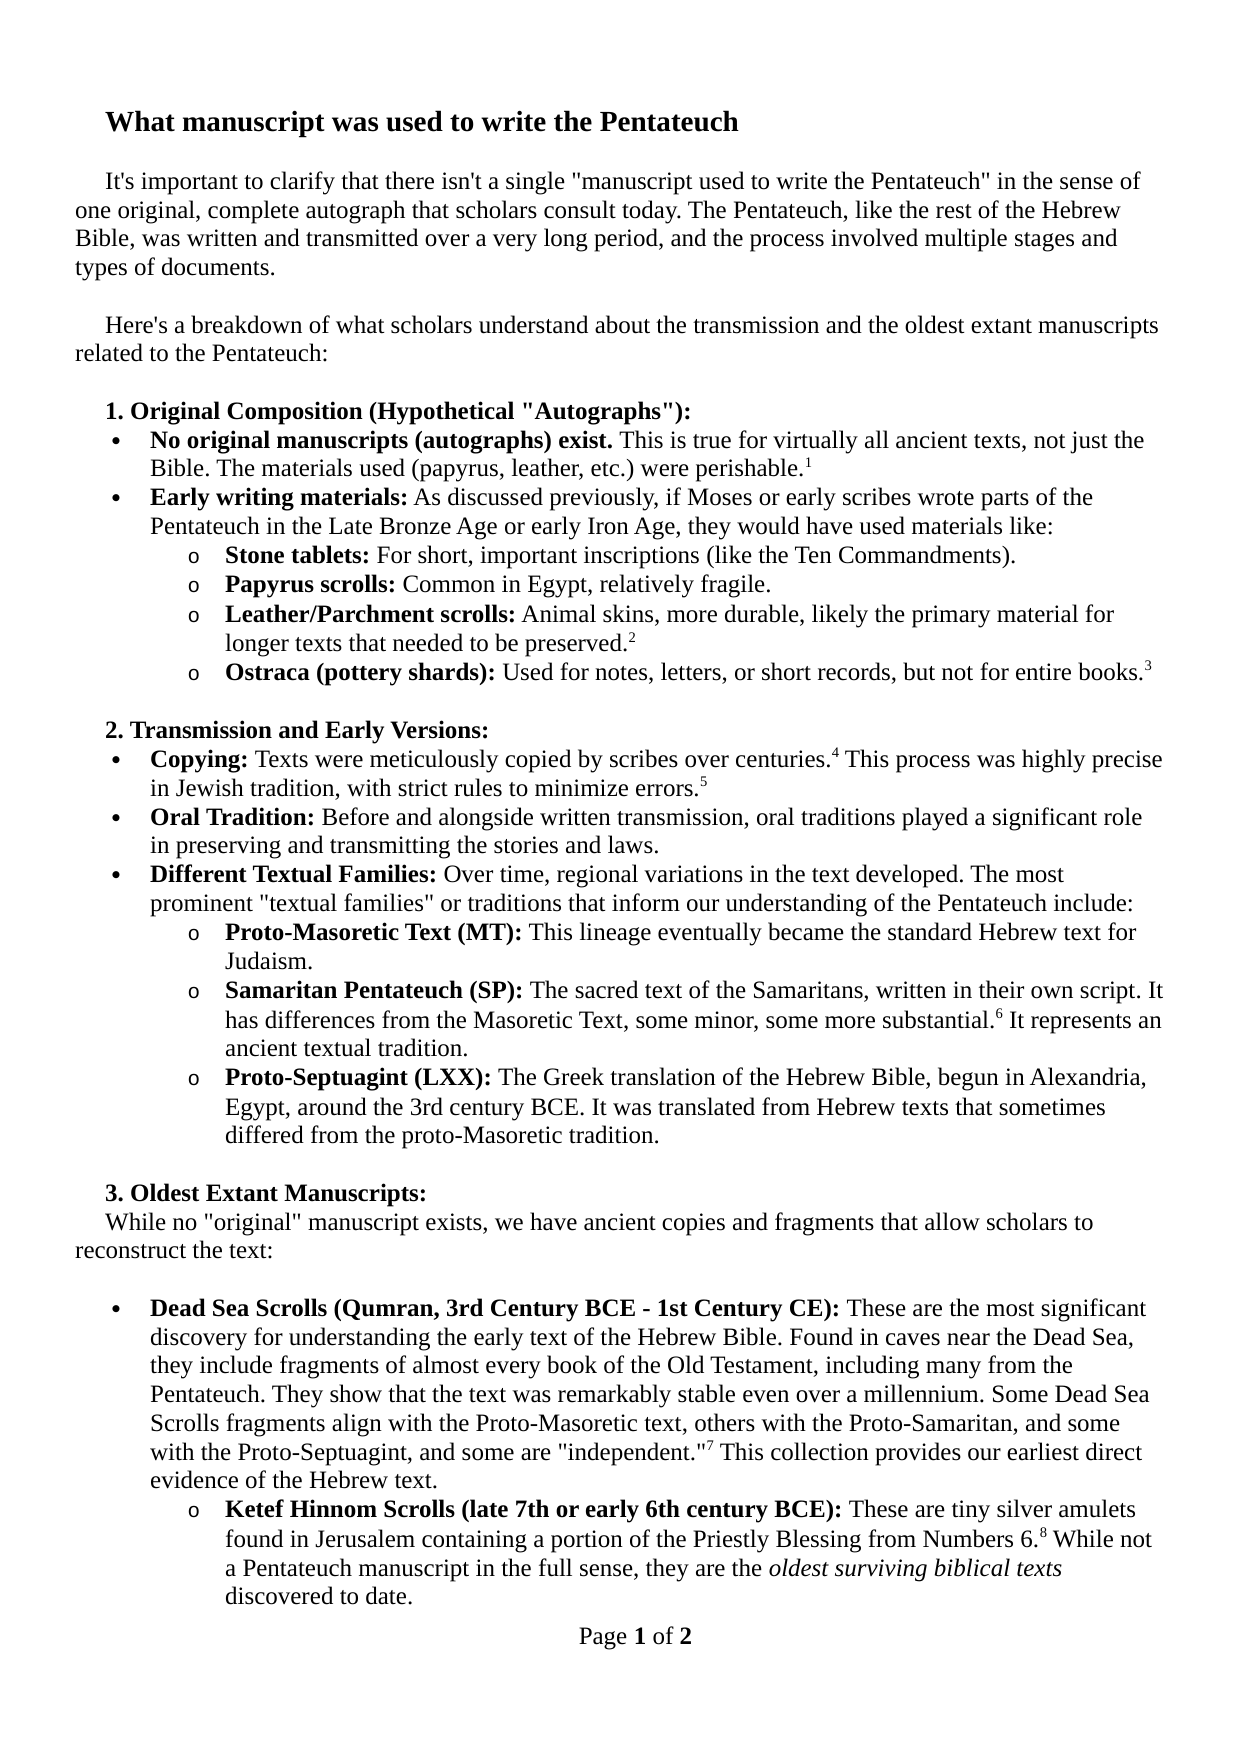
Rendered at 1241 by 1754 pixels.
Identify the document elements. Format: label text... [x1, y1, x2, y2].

text Here's a breakdown of what scholars understand about the transmission and the oldest extant manuscripts related to the Pentateuch: [75, 310, 1165, 367]
list Proto-Masoretic Text (MT): This lineage eventually became the standard Hebrew text for Judaism. [187, 917, 1165, 975]
list Different Textual Families: Over time, regional variations in the text developed. The most prominent "textual families" or traditions that inform our understanding of the Pentateuch include: [112, 859, 1165, 917]
list Samaritan Pentateuch (SP): The sacred text of the Samaritans, written in their own script. It has differences from the Masoretic Text, some minor, some more substantial.6 It represents an ancient textual tradition. [187, 975, 1165, 1062]
text While no "original" manuscript exists, we have ancient copies and fragments that allow scholars to reconstruct the text: [75, 1207, 1165, 1264]
list Copying: Texts were meticulously copied by scribes over centuries.4 This process was highly precise in Jewish tradition, with strict rules to minimize errors.5 [112, 744, 1165, 802]
list Leather/Parchment scrolls: Animal skins, more durable, likely the primary material for longer texts that needed to be preserved.2 [187, 599, 1165, 657]
text 3. Oldest Extant Manuscripts: [75, 1178, 1165, 1207]
text 1. Original Composition (Hypothetical "Autographs"): [75, 396, 1165, 425]
text What manuscript was used to write the Pentateuch [75, 104, 1165, 137]
list Papyrus scrolls: Common in Egypt, relatively fragile. [187, 569, 1165, 599]
list Ketef Hinnom Scrolls (late 7th or early 6th century BCE): These are tiny silver amulets found in Jerusalem containing a portion of the Priestly Blessing from Numbers 6.8 While not a Pentateuch manuscript in the full sense, they are the oldest surviving biblical texts discovered to date. [187, 1494, 1165, 1610]
list No original manuscripts (autographs) exist. This is true for virtually all ancient texts, not just the Bible. The materials used (papyrus, leather, etc.) were perishable.1 [112, 425, 1165, 482]
list Oral Tradition: Before and alongside written transmission, oral traditions played a significant role in preserving and transmitting the stories and laws. [112, 802, 1165, 859]
list Dead Sea Scrolls (Qumran, 3rd Century BCE - 1st Century CE): These are the most significant discovery for understanding the early text of the Hebrew Bible. Found in caves near the Dead Sea, they include fragments of almost every book of the Old Testament, including many from the Pentateuch. They show that the text was remarkably stable even over a millennium. Some Dead Sea Scrolls fragments align with the Proto-Masoretic text, others with the Proto-Samaritan, and some with the Proto-Septuagint, and some are "independent."7 This collection provides our earliest direct evidence of the Hebrew text. [112, 1293, 1165, 1494]
text It's important to clarify that there isn't a single "manuscript used to write the Pentateuch" in the sense of one original, complete autograph that scholars consult today. The Pentateuch, like the rest of the Hebrew Bible, was written and transmitted over a very long period, and the process involved multiple stages and types of documents. [75, 166, 1165, 281]
text 2. Transmission and Early Versions: [75, 716, 1165, 744]
list Ostraca (pottery shards): Used for notes, letters, or short records, but not for entire books.3 [187, 657, 1165, 687]
list Stone tablets: For short, important inscriptions (like the Ten Commandments). [187, 540, 1165, 569]
list Proto-Septuagint (LXX): The Greek translation of the Hebrew Bible, begun in Alexandria, Egypt, around the 3rd century BCE. It was translated from Hebrew texts that sometimes differed from the proto-Masoretic tradition. [187, 1062, 1165, 1149]
list Early writing materials: As discussed previously, if Moses or early scribes wrote parts of the Pentateuch in the Late Bronze Age or early Iron Age, they would have used materials like: [112, 482, 1165, 540]
